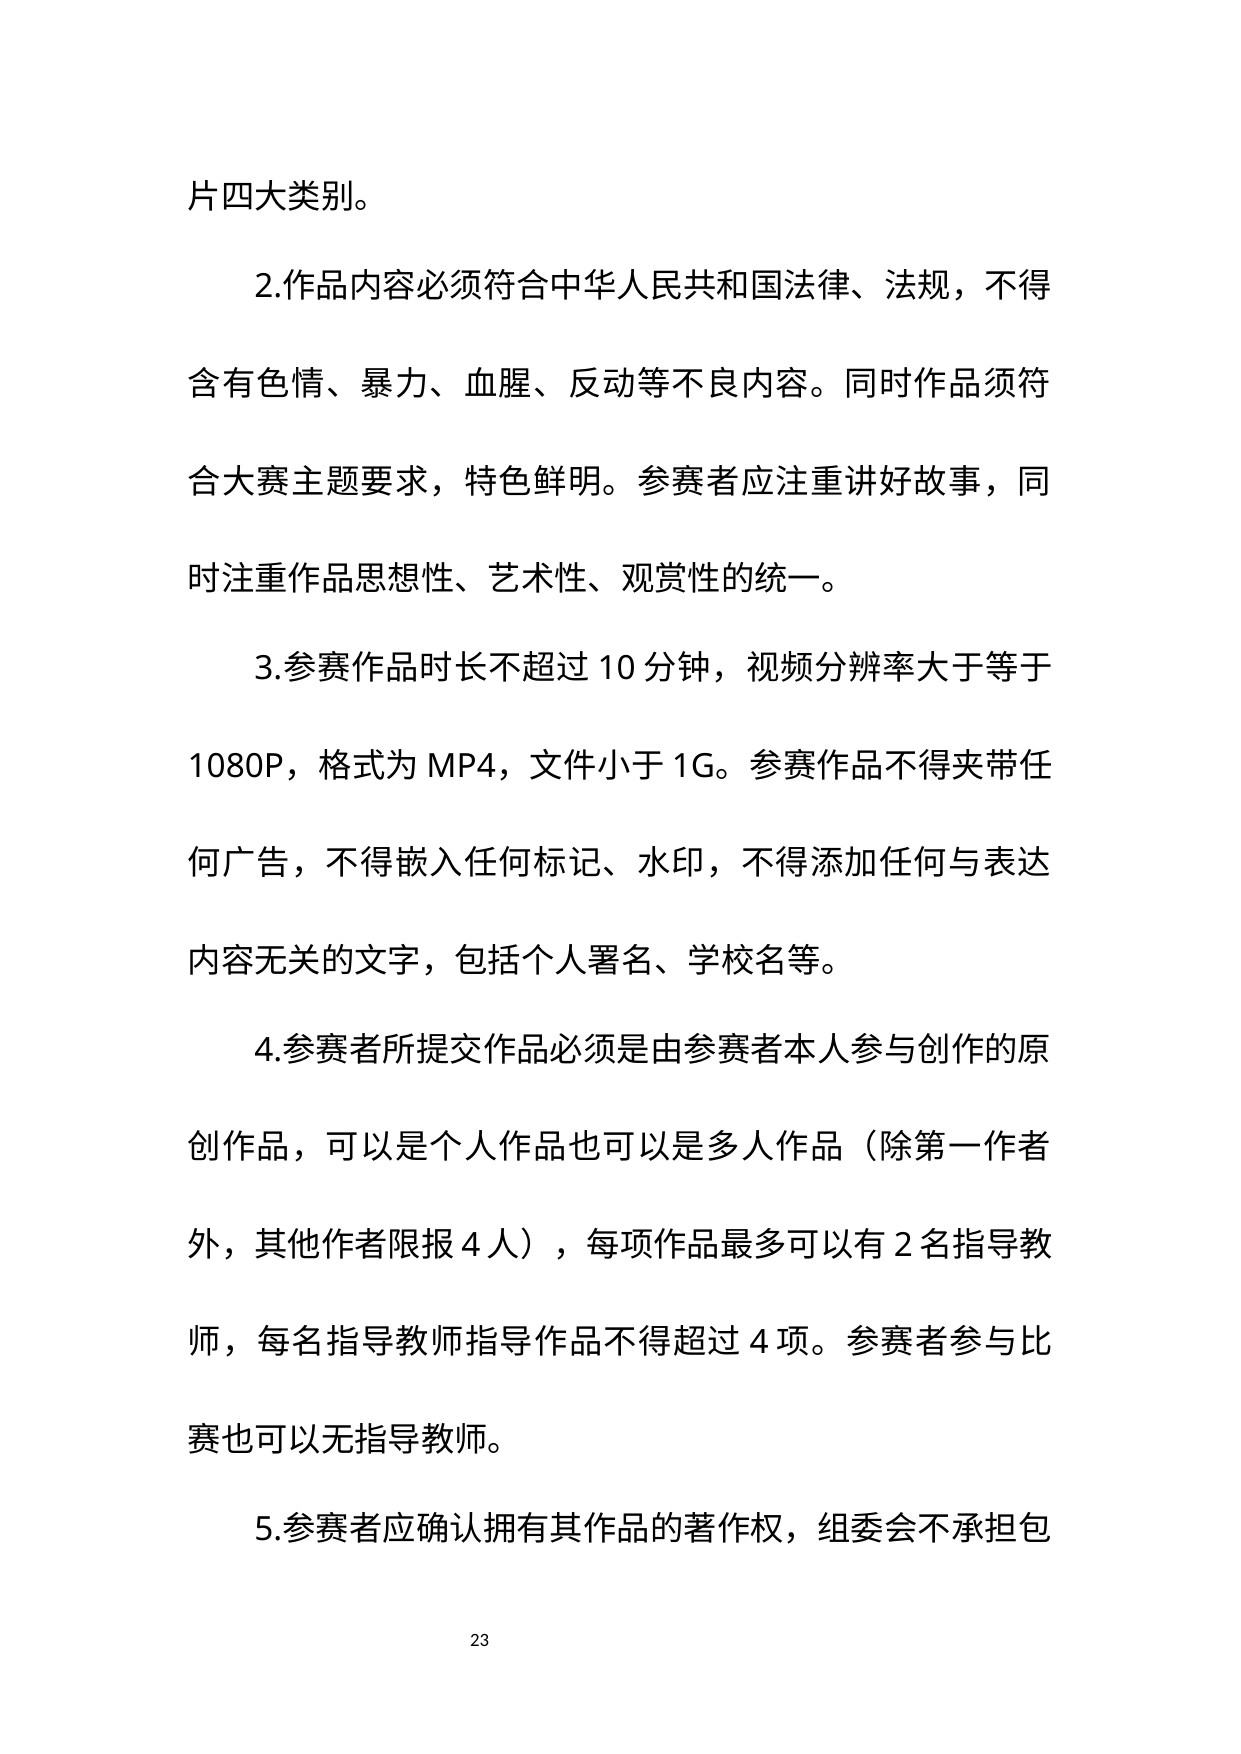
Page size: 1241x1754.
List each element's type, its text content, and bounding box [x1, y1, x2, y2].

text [187, 162, 1053, 227]
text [187, 1493, 1053, 1558]
text 4.参赛者所提交作品必须是由参赛者本人参与创作的原创作品，可以是个人作品也可以是多人作品（除第一作者外，其他作者限报4人），每项作品最多可以有2名指导教师，每名指导教师指导作品不得超过4项。参赛者参与比赛也可以无指导教师。 [187, 1014, 1053, 1469]
text 2.作品内容必须符合中华人民共和国法律、法规，不得含有色情、暴力、血腥、反动等不良内容。同时作品须符合大赛主题要求，特色鲜明。参赛者应注重讲好故事，同时注重作品思想性、艺术性、观赏性的统一。 [187, 251, 1053, 608]
text 3.参赛作品时长不超过10分钟，视频分辨率大于等于1080P，格式为MP4，文件小于1G。参赛作品不得夹带任何广告，不得嵌入任何标记、水印，不得添加任何与表达内容无关的文字，包括个人署名、学校名等。 [187, 633, 1053, 990]
